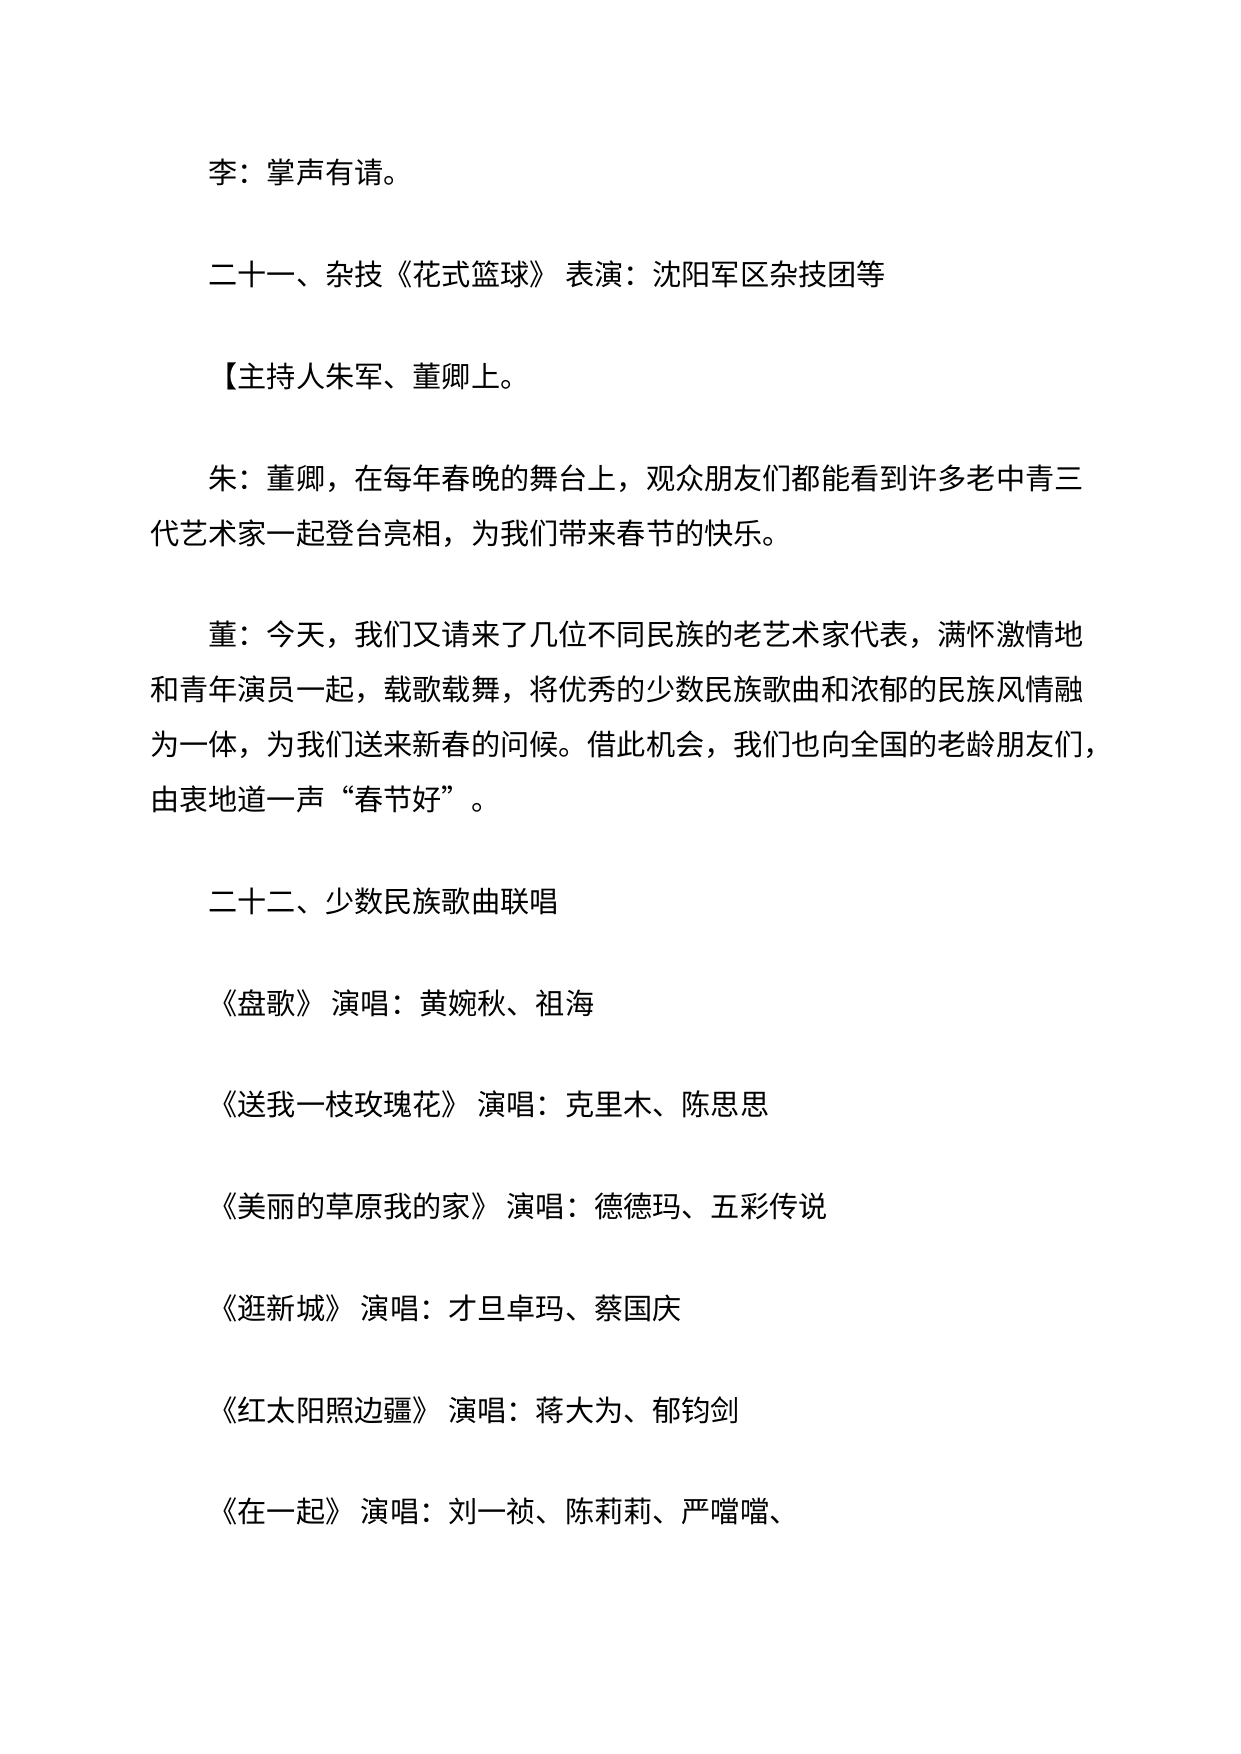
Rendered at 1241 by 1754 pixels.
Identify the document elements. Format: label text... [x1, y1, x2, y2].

text 李：掌声有请。 [150, 150, 1090, 192]
text 董：今天，我们又请来了几位不同民族的老艺术家代表，满怀激情地和青年演员一起，载歌载舞，将优秀的少数民族歌曲和浓郁的民族风情融为一体，为我们送来新春的问候。借此机会，我们也向全国的老龄朋友们，由衷地道一声“春节好”。 [150, 612, 1090, 819]
text 《在一起》 演唱：刘一祯、陈莉莉、严噹噹、 [150, 1489, 1090, 1531]
text 《盘歌》 演唱：黄婉秋、祖海 [150, 980, 1090, 1022]
text 二十一、杂技《花式篮球》 表演：沈阳军区杂技团等 [150, 252, 1090, 294]
text 【主持人朱军、董卿上。 [150, 353, 1090, 396]
text 二十二、少数民族歌曲联唱 [150, 878, 1090, 921]
text 朱：董卿，在每年春晚的舞台上，观众朋友们都能看到许多老中青三代艺术家一起登台亮相，为我们带来春节的快乐。 [150, 455, 1090, 552]
text 《美丽的草原我的家》 演唱：德德玛、五彩传说 [150, 1184, 1090, 1226]
text 《逛新城》 演唱：才旦卓玛、蔡国庆 [150, 1286, 1090, 1328]
text 《送我一枝玫瑰花》 演唱：克里木、陈思思 [150, 1082, 1090, 1124]
text 《红太阳照边疆》 演唱：蒋大为、郁钧剑 [150, 1387, 1090, 1429]
